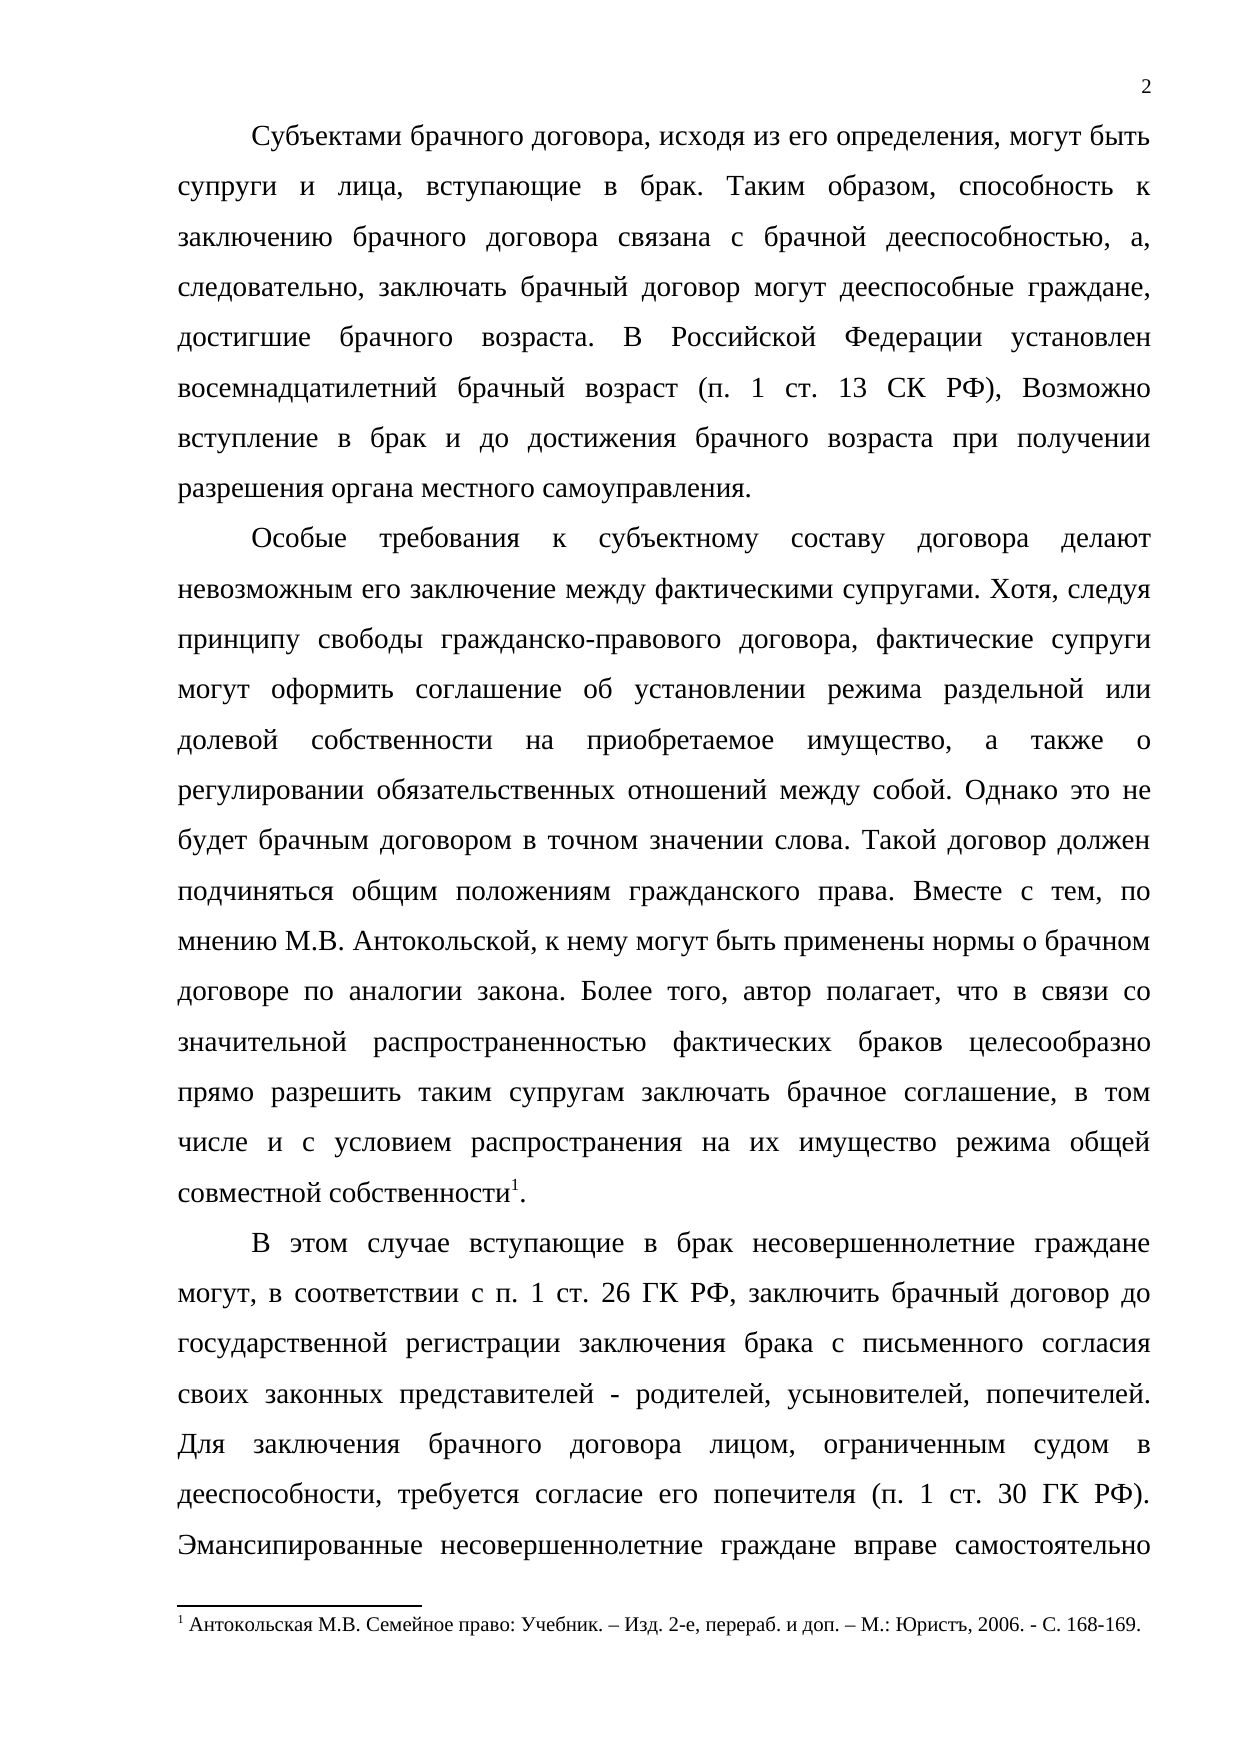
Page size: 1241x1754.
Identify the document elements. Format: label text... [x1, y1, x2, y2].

text Субъектами брачного договора, исходя из его определения, могут быть супруги и лица, вступающие в брак. Таким образом, способность к заключению брачного договора связана с брачной дееспособностью, а, следовательно, заключать брачный договор могут дееспособные граждане, достигшие брачного возраста. В Российской Федерации установлен восемнадцатилетний брачный возраст (п. 1 ст. 13 СК РФ), Возможно вступление в брак и до достижения брачного возраста при получении разрешения органа местного самоуправления. [177, 118, 1152, 504]
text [177, 1225, 1152, 1560]
text Особые требования к субъектному составу договора делают невозможным его заключение между фактическими супругами. Хотя, следуя принципу свободы гражданско-правового договора, фактические супруги могут оформить соглашение об установлении режима раздельной или долевой собственности на приобретаемое имущество, а также о регулировании обязательственных отношений между собой. Однако это не будет брачным договором в точном значении слова. Такой договор должен подчиняться общим положениям гражданского права. Вместе с тем, по мнению М.В. Антокольской, к нему могут быть применены нормы о брачном договоре по аналогии закона. Более того, автор полагает, что в связи со значительной распространенностью фактических браков целесообразно прямо разрешить таким супругам заключать брачное соглашение, в том числе и с условием распространения на их имущество режима общей совместной собственности. [177, 521, 1152, 1208]
